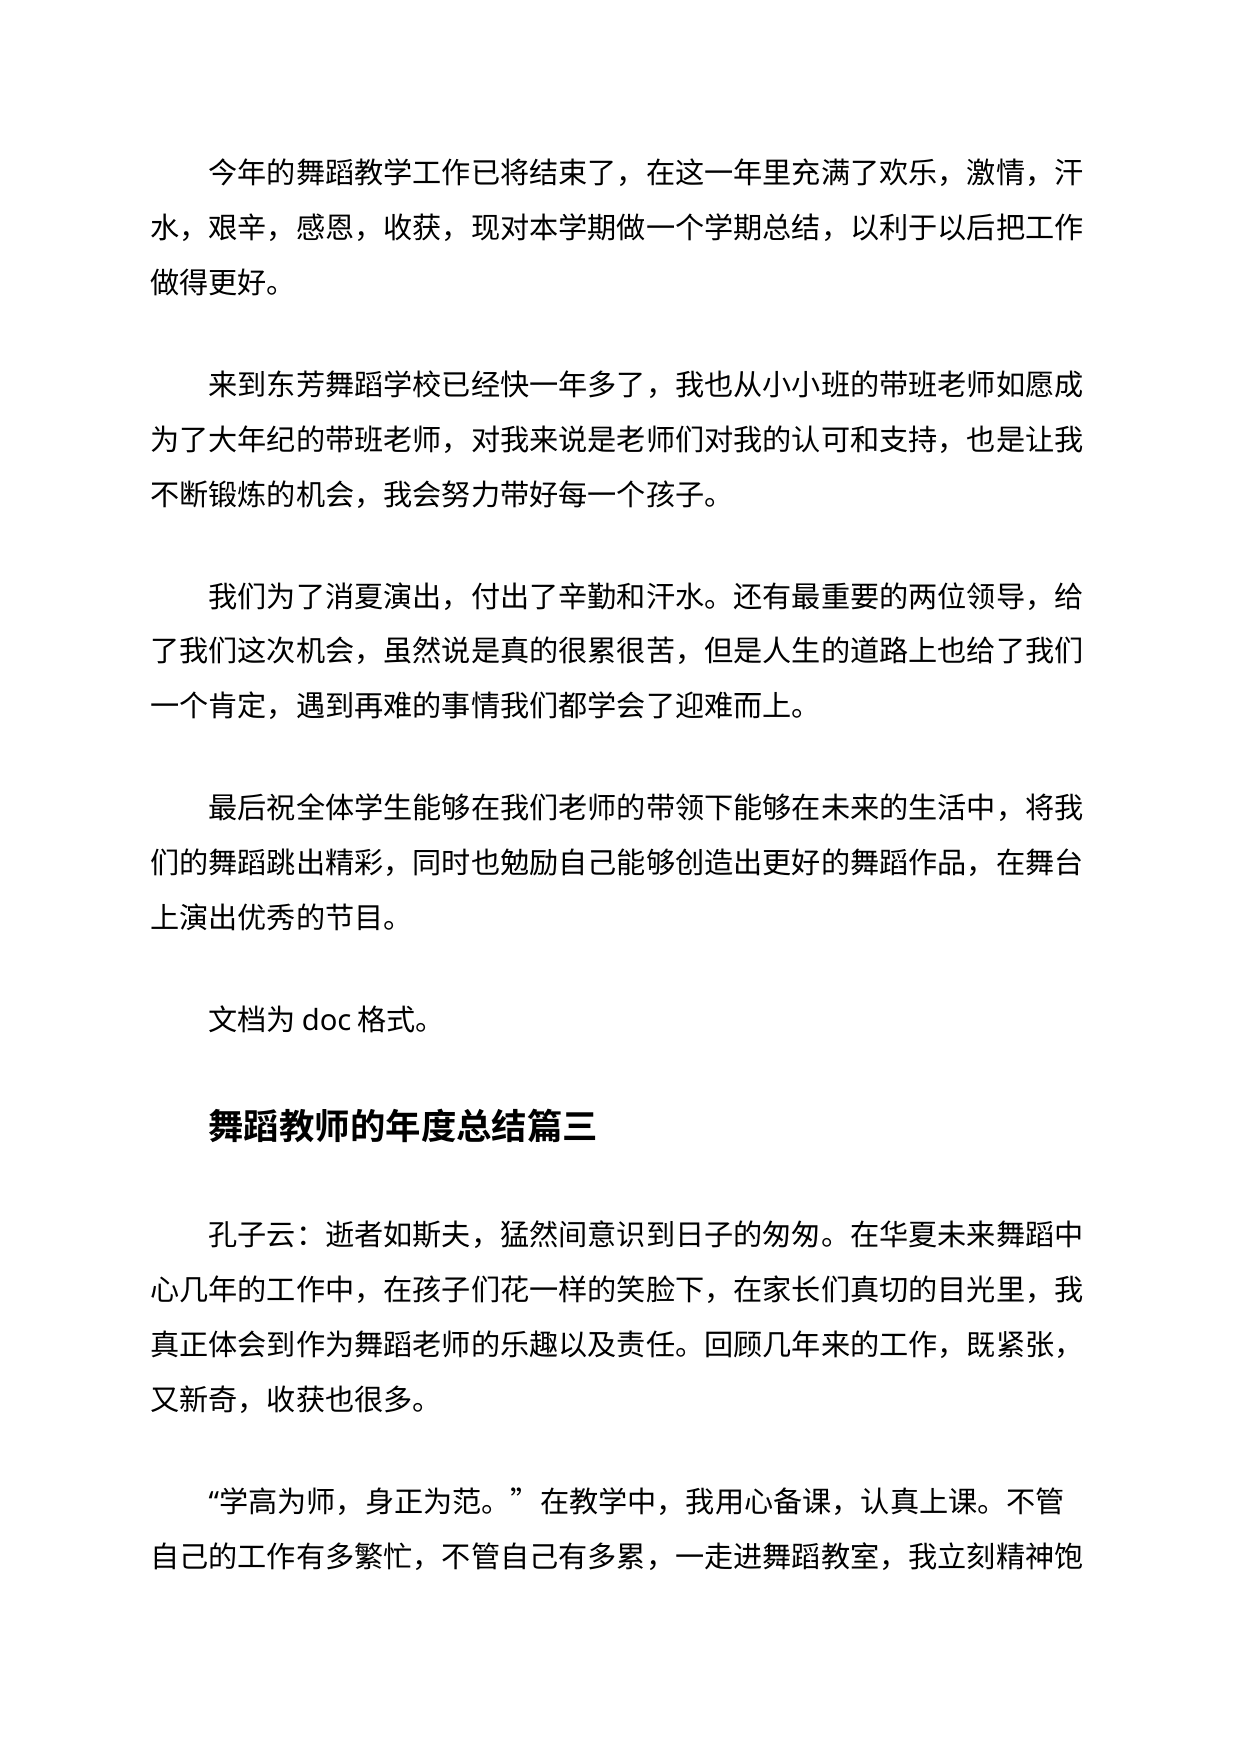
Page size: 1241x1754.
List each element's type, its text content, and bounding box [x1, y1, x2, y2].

text 舞蹈教师的年度总结篇三 [150, 1098, 1090, 1149]
text 文档为doc格式。 [150, 996, 1090, 1039]
text 今年的舞蹈教学工作已将结束了，在这一年里充满了欢乐，激情，汗水，艰辛，感恩，收获，现对本学期做一个学期总结，以利于以后把工作做得更好。 [150, 150, 1090, 302]
text 孔子云：逝者如斯夫，猛然间意识到日子的匆匆。在华夏未来舞蹈中心几年的工作中，在孩子们花一样的笑脸下，在家长们真切的目光里，我真正体会到作为舞蹈老师的乐趣以及责任。回顾几年来的工作，既紧张，又新奇，收获也很多。 [150, 1212, 1090, 1419]
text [150, 1478, 1090, 1575]
text 我们为了消夏演出，付出了辛勤和汗水。还有最重要的两位领导，给了我们这次机会，虽然说是真的很累很苦，但是人生的道路上也给了我们一个肯定，遇到再难的事情我们都学会了迎难而上。 [150, 573, 1090, 725]
text 最后祝全体学生能够在我们老师的带领下能够在未来的生活中，将我们的舞蹈跳出精彩，同时也勉励自己能够创造出更好的舞蹈作品，在舞台上演出优秀的节目。 [150, 785, 1090, 937]
text 来到东芳舞蹈学校已经快一年多了，我也从小小班的带班老师如愿成为了大年纪的带班老师，对我来说是老师们对我的认可和支持，也是让我不断锻炼的机会，我会努力带好每一个孩子。 [150, 362, 1090, 514]
